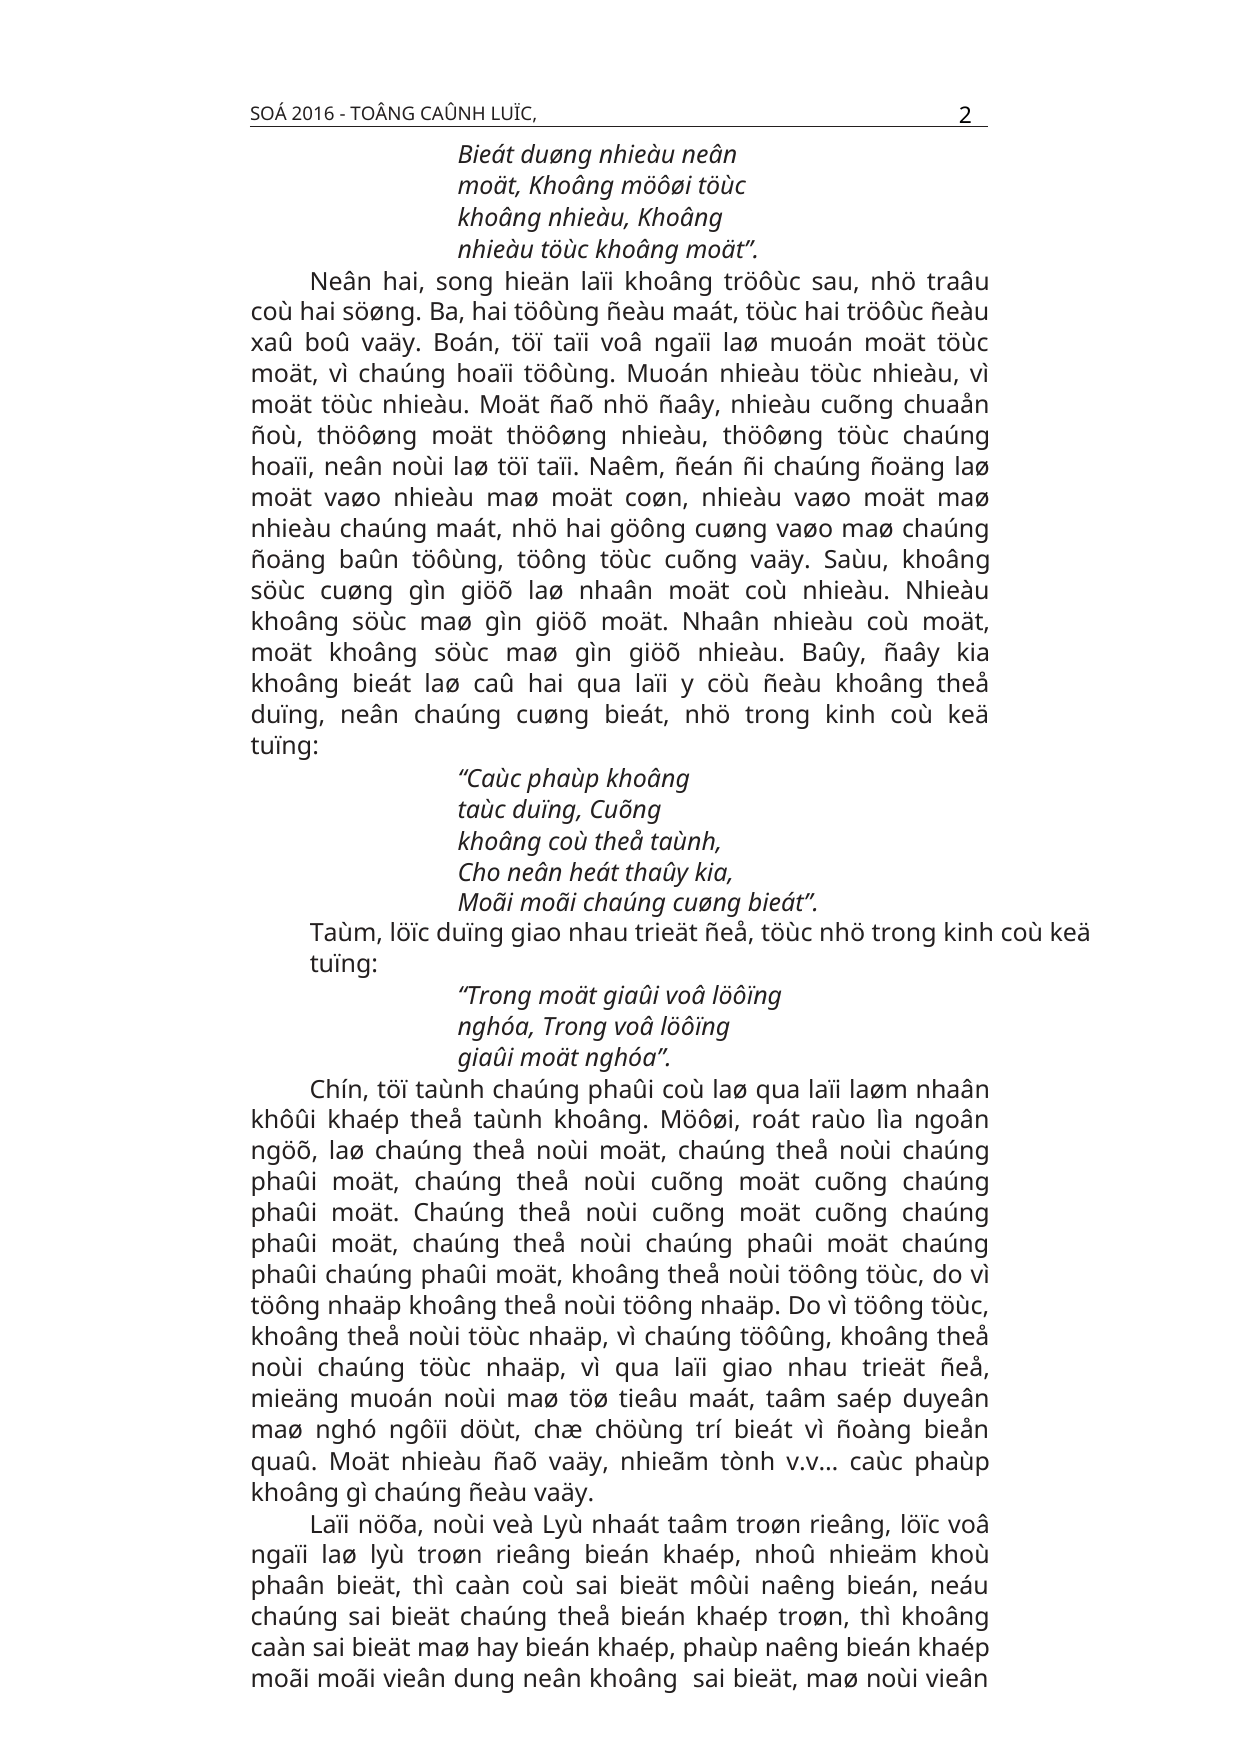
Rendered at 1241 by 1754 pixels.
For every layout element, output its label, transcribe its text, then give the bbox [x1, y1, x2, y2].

text Bieát duøng nhieàu neân moät, Khoâng möôøi töùc khoâng nhieàu, Khoâng nhieàu töùc khoâng moät”. [457, 138, 762, 265]
text Taùm, löïc duïng giao nhau trieät ñeå, töùc nhö trong kinh coù keä tuïng: [309, 917, 1092, 979]
text “Caùc phaùp khoâng taùc duïng, Cuõng khoâng coù theå taùnh, Cho neân heát thaûy kia, [457, 762, 739, 889]
text Chín, töï taùnh chaúng phaûi coù laø qua laïi laøm nhaân khôûi khaép theå taùnh khoâng. Möôøi, roát raùo lìa ngoân ngöõ, laø chaúng theå noùi moät, chaúng theå noùi chaúng phaûi moät, chaúng theå noùi cuõng moät cuõng chaúng phaûi moät. Chaúng theå noùi cuõng moät cuõng chaúng phaûi moät, chaúng theå noùi chaúng phaûi moät chaúng phaûi chaúng phaûi moät, khoâng theå noùi töông töùc, do vì töông nhaäp khoâng theå noùi töông nhaäp. Do vì töông töùc, khoâng theå noùi töùc nhaäp, vì chaúng töôûng, khoâng theå noùi chaúng töùc nhaäp, vì qua laïi giao nhau trieät ñeå, mieäng muoán noùi maø töø tieâu maát, taâm saép duyeân maø nghó ngôïi döùt, chæ chöùng trí bieát vì ñoàng bieån quaû. Moät nhieàu ñaõ vaäy, nhieãm tònh v.v… caùc phaùp khoâng gì chaúng ñeàu vaäy. [250, 1074, 990, 1508]
text Moãi moãi chaúng cuøng bieát”. [457, 889, 1092, 917]
text Neân hai, song hieän laïi khoâng tröôùc sau, nhö traâu coù hai söøng. Ba, hai töôùng ñeàu maát, töùc hai tröôùc ñeàu xaû boû vaäy. Boán, töï taïi voâ ngaïi laø muoán moät töùc moät, vì chaúng hoaïi töôùng. Muoán nhieàu töùc nhieàu, vì moät töùc nhieàu. Moät ñaõ nhö ñaây, nhieàu cuõng chuaån ñoù, thöôøng moät thöôøng nhieàu, thöôøng töùc chaúng hoaïi, neân noùi laø töï taïi. Naêm, ñeán ñi chaúng ñoäng laø moät vaøo nhieàu maø moät coøn, nhieàu vaøo moät maø nhieàu chaúng maát, nhö hai göông cuøng vaøo maø chaúng ñoäng baûn töôùng, töông töùc cuõng vaäy. Saùu, khoâng söùc cuøng gìn giöõ laø nhaân moät coù nhieàu. Nhieàu khoâng söùc maø gìn giöõ moät. Nhaân nhieàu coù moät, moät khoâng söùc maø gìn giöõ nhieàu. Baûy, ñaây kia khoâng bieát laø caû hai qua laïi y cöù ñeàu khoâng theå duïng, neân chaúng cuøng bieát, nhö trong kinh coù keä tuïng: [250, 265, 990, 762]
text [250, 1508, 990, 1694]
text “Trong moät giaûi voâ löôïng nghóa, Trong voâ löôïng giaûi moät nghóa”. [457, 979, 792, 1073]
